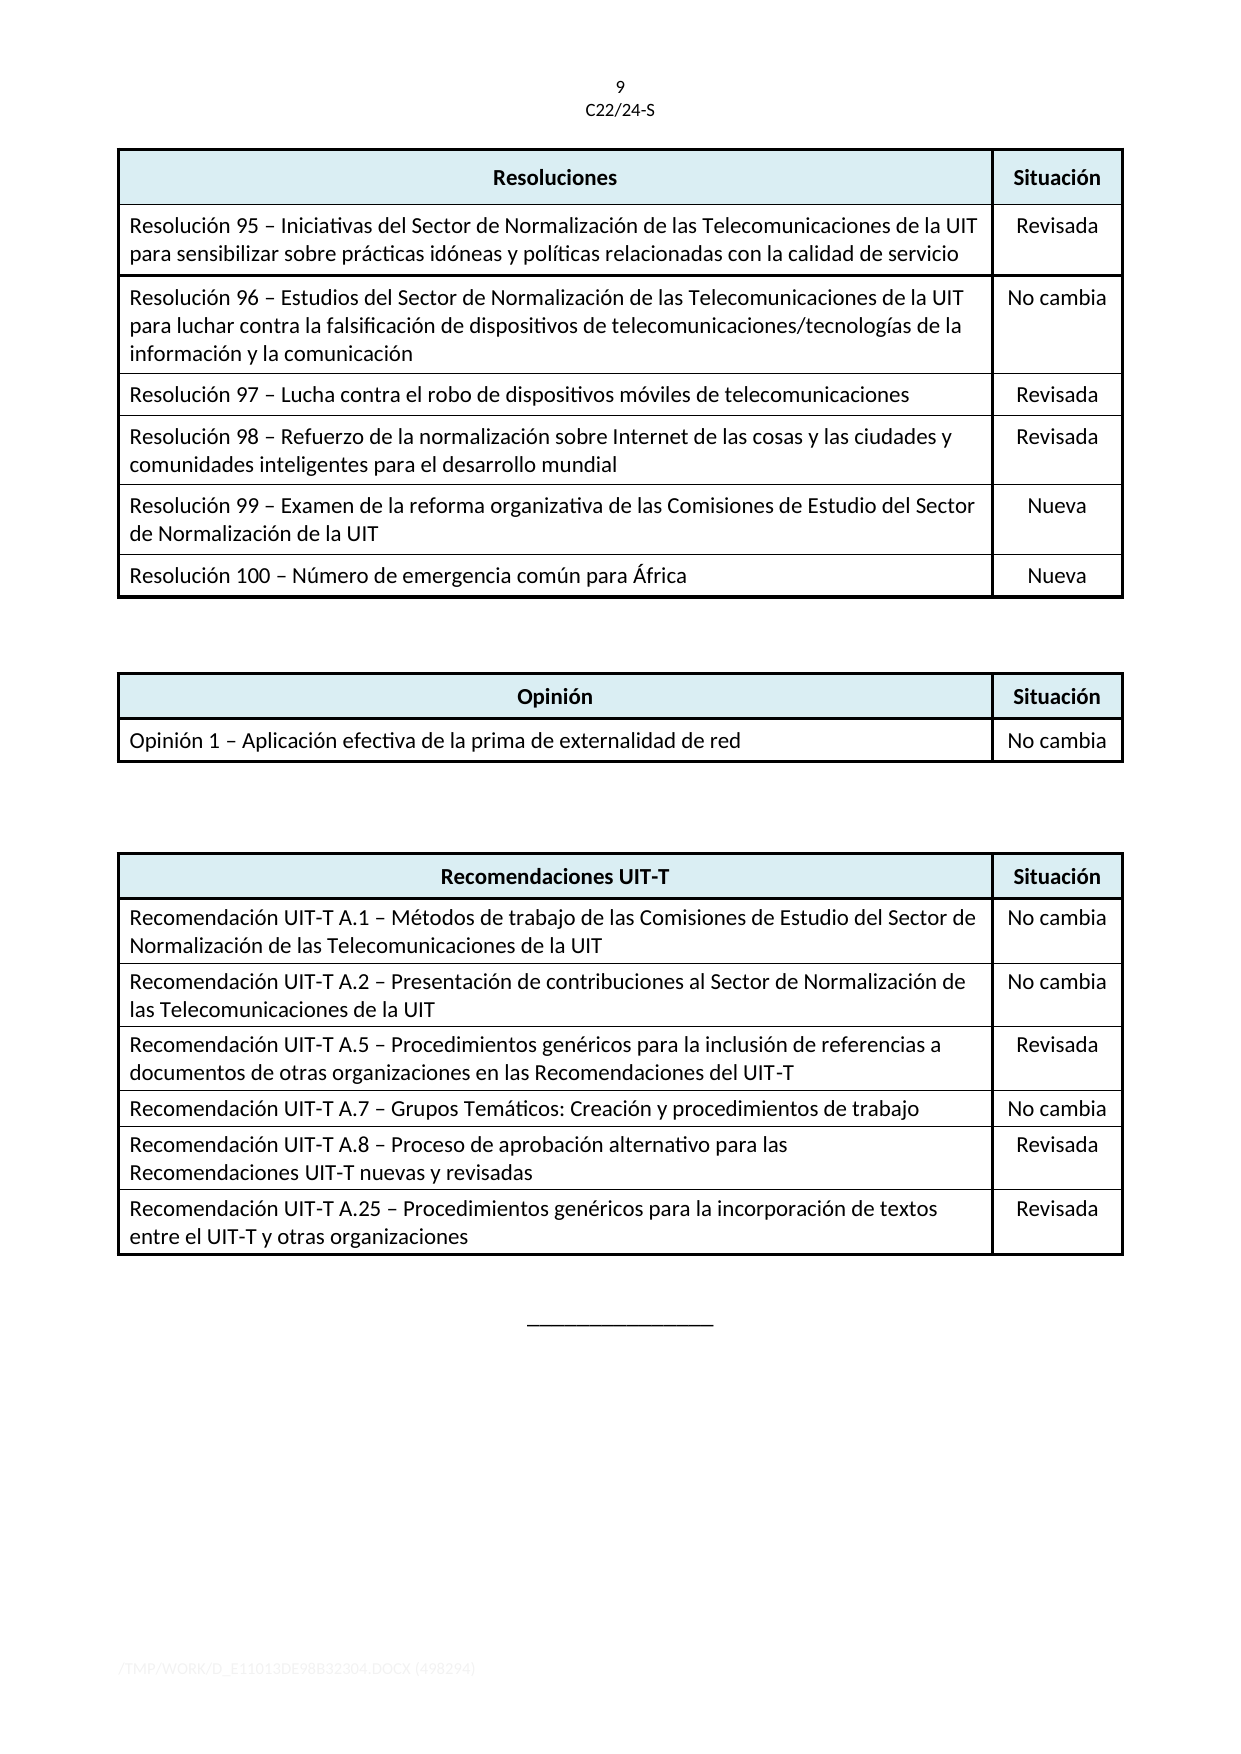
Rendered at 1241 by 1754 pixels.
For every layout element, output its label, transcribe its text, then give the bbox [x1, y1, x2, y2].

table_cell Nueva [994, 555, 1121, 595]
table_cell Recomendación UIT-T A.25 – Procedimientos genéricos para la incorporación de textos entre el UIT-T y otras organizaciones [120, 1190, 991, 1253]
table_cell No cambia [994, 1091, 1121, 1126]
table_cell Recomendación UIT-T A.2 – Presentación de contribuciones al Sector de Normalización de las Telecomunicaciones de la UIT [120, 964, 991, 1026]
table_cell Resolución 97 – Lucha contra el robo de dispositivos móviles de telecomunicaciones [120, 374, 991, 415]
table_cell No cambia [994, 900, 1121, 962]
table_cell Revisada [994, 205, 1121, 273]
table_header Situación [994, 855, 1121, 897]
table_header Resoluciones [120, 151, 991, 204]
table_cell Nueva [994, 485, 1121, 554]
table_header Situación [994, 675, 1121, 717]
table_cell Revisada [994, 1027, 1121, 1090]
table_cell No cambia [994, 720, 1121, 760]
table_cell Revisada [994, 416, 1121, 484]
table_cell Resolución 95 – Iniciativas del Sector de Normalización de las Telecomunicaciones de la UIT para sensibilizar sobre prácticas idóneas y políticas relacionadas con la calidad de servicio [120, 205, 991, 273]
table_cell Recomendación UIT-T A.8 – Proceso de aprobación alternativo para las Recomendaciones UIT-T nuevas y revisadas [120, 1127, 991, 1189]
table_cell No cambia [994, 964, 1121, 1026]
table_cell Recomendación UIT-T A.7 – Grupos Temáticos: Creación y procedimientos de trabajo [120, 1091, 991, 1126]
table_header Recomendaciones UIT-T [120, 855, 991, 897]
table_header Opinión [120, 675, 991, 717]
text _______________ [118, 1299, 1122, 1330]
table_header Situación [994, 151, 1121, 204]
table_cell Resolución 98 – Refuerzo de la normalización sobre Internet de las cosas y las ciudades y comunidades inteligentes para el desarrollo mundial [120, 416, 991, 484]
table_cell Revisada [994, 1127, 1121, 1189]
table_cell Recomendación UIT-T A.1 – Métodos de trabajo de las Comisiones de Estudio del Sector de Normalización de las Telecomunicaciones de la UIT [120, 900, 991, 962]
table_cell Resolución 96 – Estudios del Sector de Normalización de las Telecomunicaciones de la UIT para luchar contra la falsificación de dispositivos de telecomunicaciones/tecnologías de la información y la comunicación [120, 277, 991, 373]
table_cell Recomendación UIT-T A.5 – Procedimientos genéricos para la inclusión de referencias a documentos de otras organizaciones en las Recomendaciones del UIT-T [120, 1027, 991, 1090]
table_cell Opinión 1 – Aplicación efectiva de la prima de externalidad de red [120, 720, 991, 760]
table_cell Resolución 99 – Examen de la reforma organizativa de las Comisiones de Estudio del Sector de Normalización de la UIT [120, 485, 991, 554]
table_cell Revisada [994, 374, 1121, 415]
table_cell Revisada [994, 1190, 1121, 1253]
table_cell Resolución 100 – Número de emergencia común para África [120, 555, 991, 595]
table_cell No cambia [994, 277, 1121, 373]
